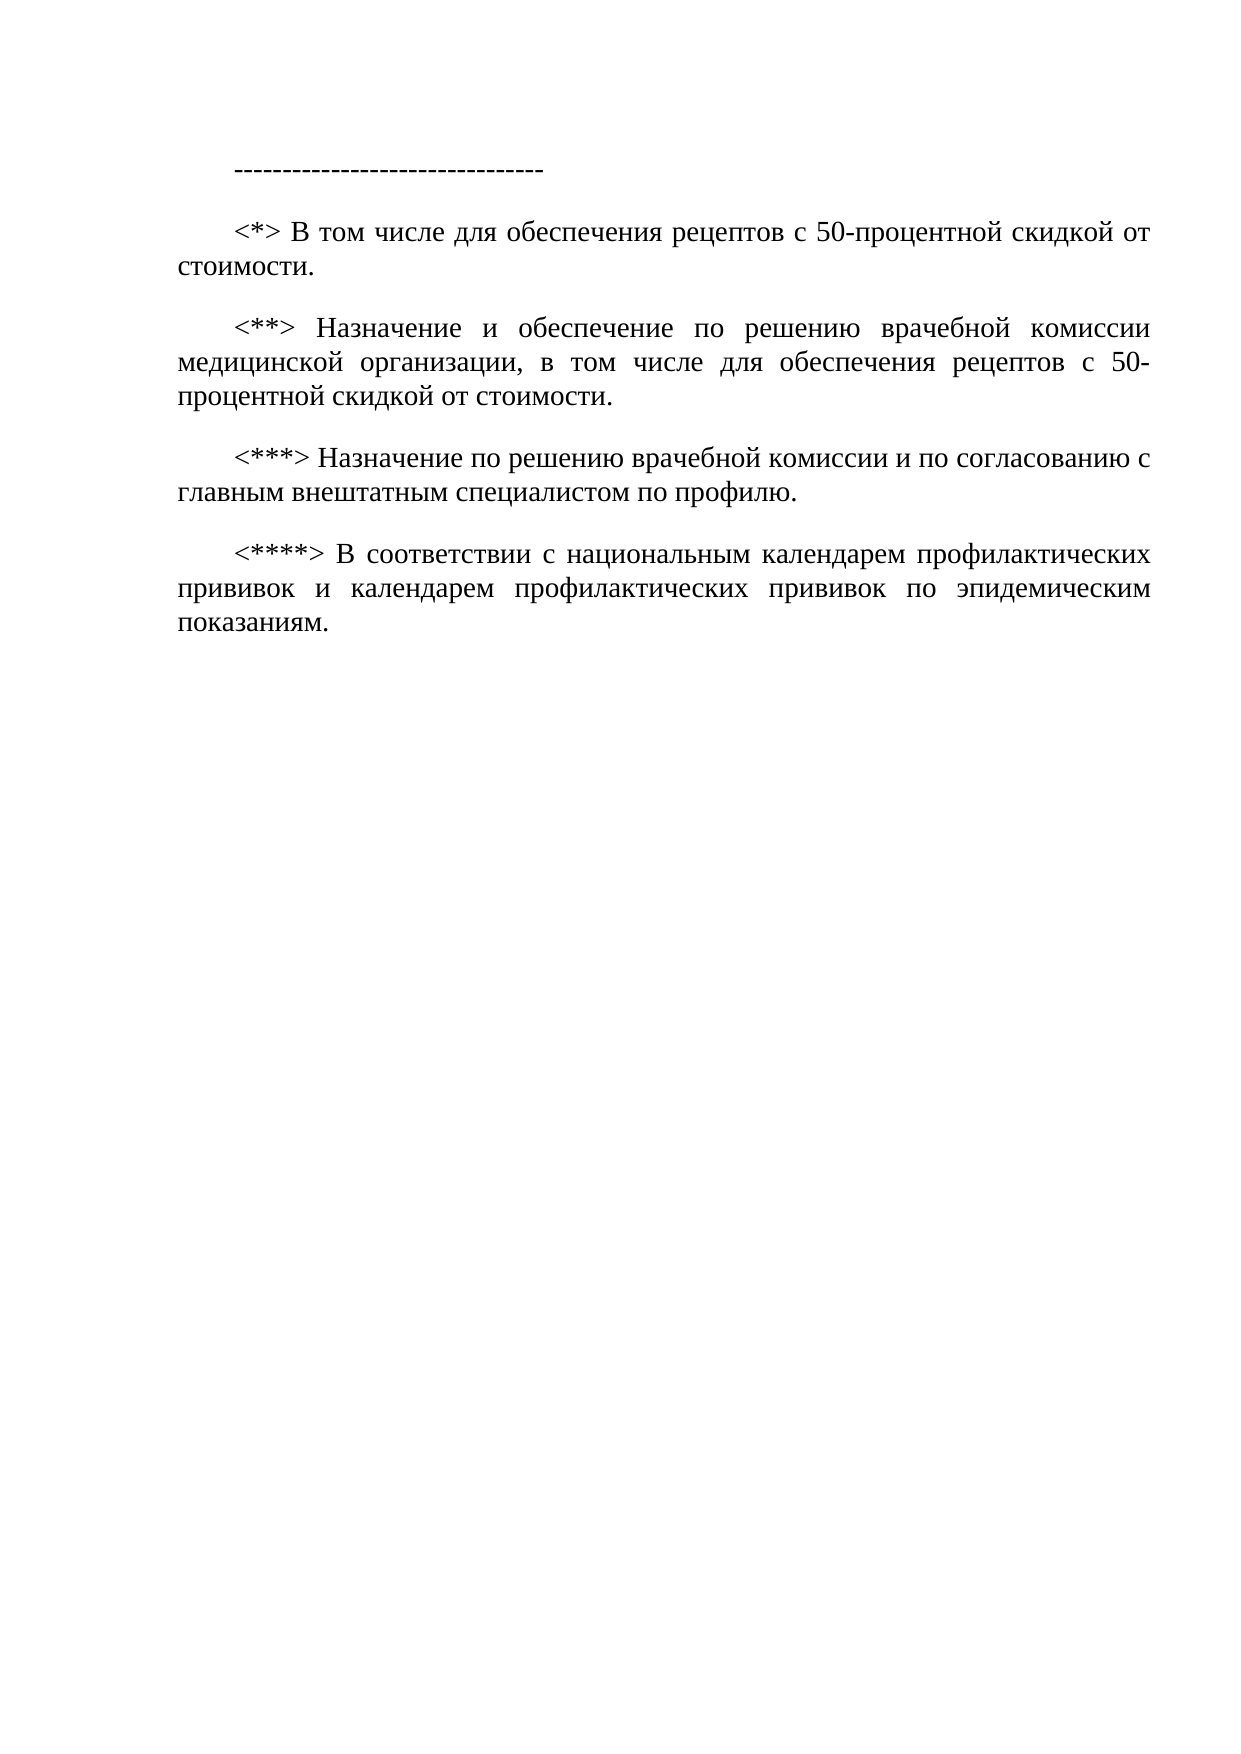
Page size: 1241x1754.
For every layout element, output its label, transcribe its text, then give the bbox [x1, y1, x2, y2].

text <***> Назначение по решению врачебной комиссии и по согласованию с главным внештатным специалистом по профилю. [177, 440, 1152, 507]
text <**> Назначение и обеспечение по решению врачебной комиссии медицинской организации, в том числе для обеспечения рецептов с 50-процентной скидкой от стоимости. [177, 311, 1152, 411]
text <****> В соответствии с национальным календарем профилактических прививок и календарем профилактических прививок по эпидемическим показаниям. [177, 537, 1152, 637]
text <*> В том числе для обеспечения рецептов с 50-процентной скидкой от стоимости. [177, 214, 1152, 281]
text -------------------------------- [177, 152, 1152, 185]
